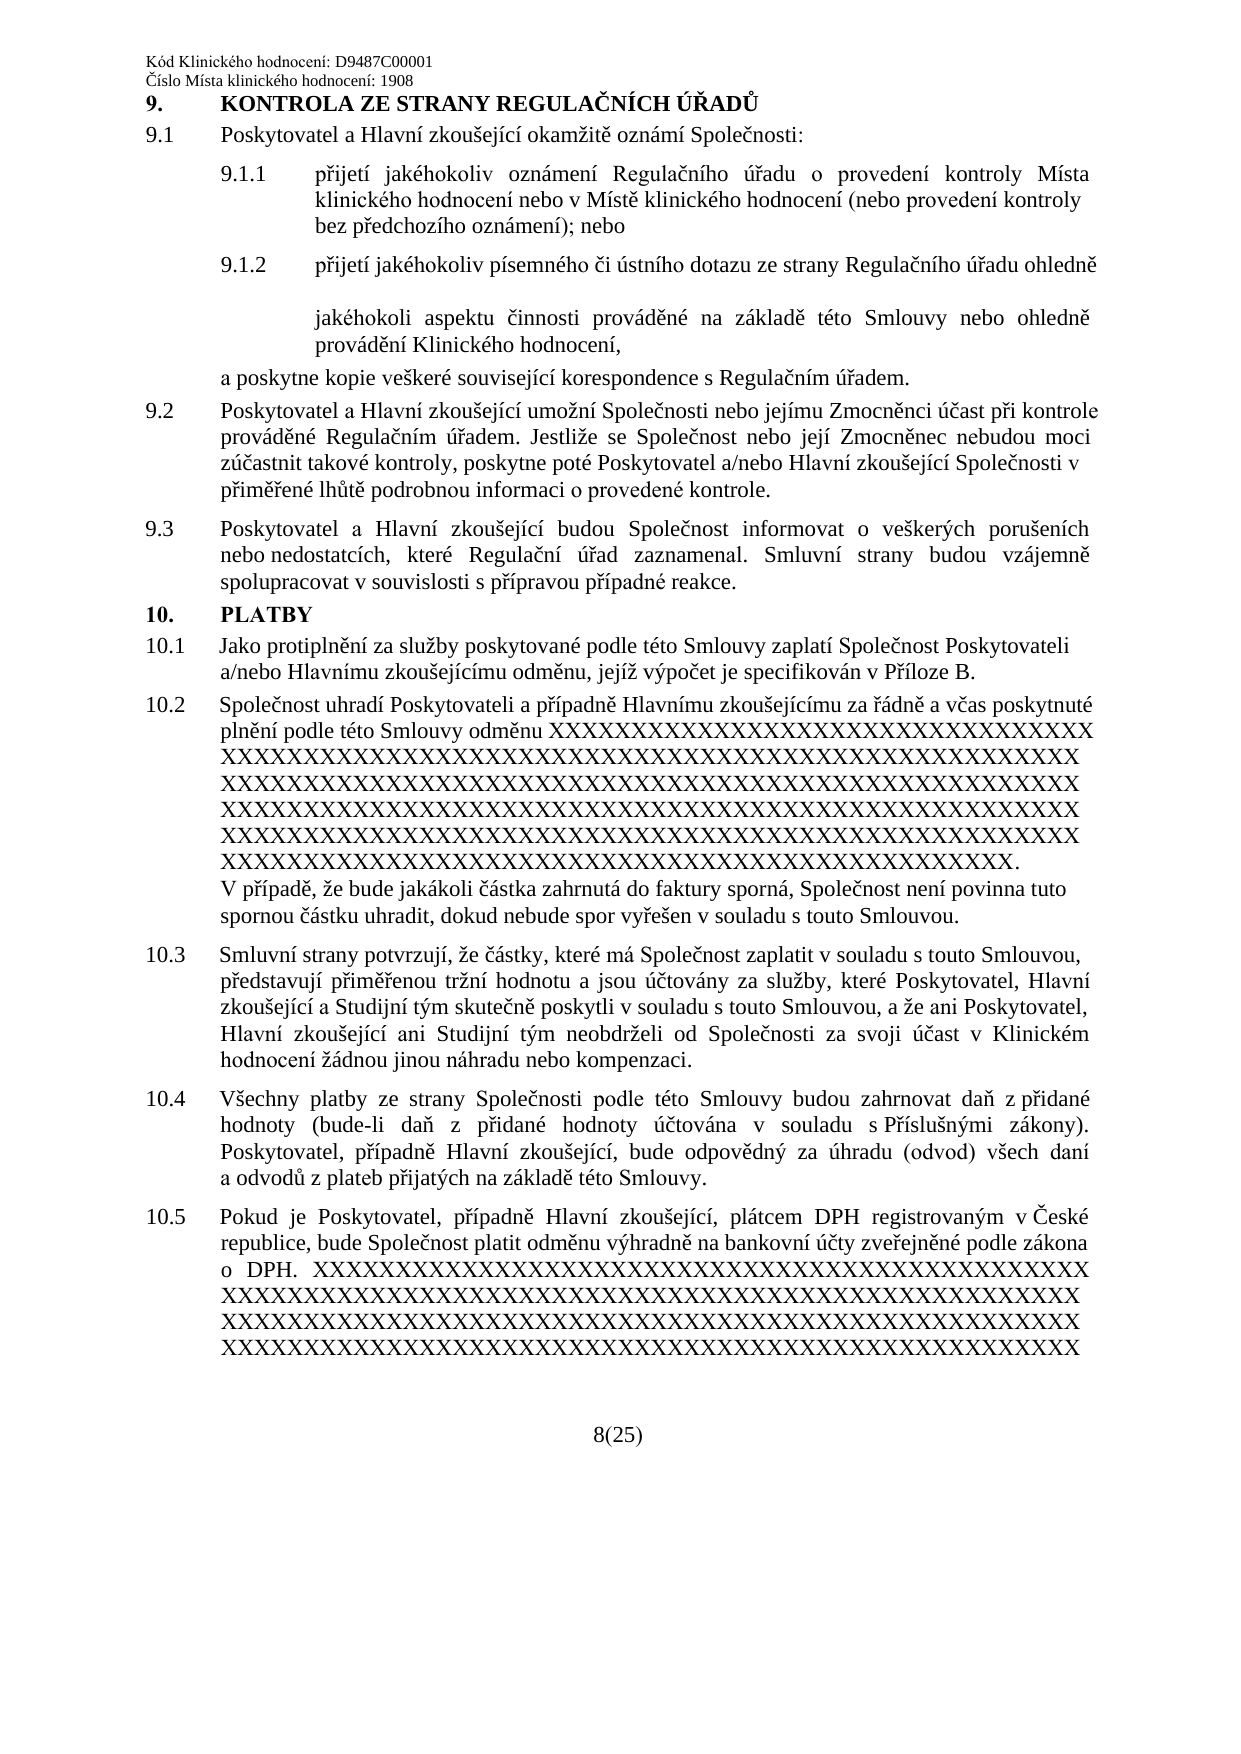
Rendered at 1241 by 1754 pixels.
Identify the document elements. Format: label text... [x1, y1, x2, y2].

text V případě, že bude jakákoli částka zahrnutá do faktury sporná, Společnost není povinna tuto spornou částku uhradit, dokud nebude spor vyřešen v souladu s touto Smlouvou. [220, 875, 1106, 928]
text Kód Klinického hodnocení: D9487C00001 Číslo Místa klinického hodnocení: 1908 [146, 52, 447, 90]
text 9.3 Poskytovatel a Hlavní zkoušející budou Společnost informovat o veškerých porušeních nebo nedostatcích, které Regulační úřad zaznamenal. Smluvní strany budou vzájemně spolupracovat v souvislosti s přípravou případné reakce. [145, 515, 1106, 594]
text 9.1 Poskytovatel a Hlavní zkoušející okamžitě oznámí Společnosti: [145, 121, 1188, 148]
text 10.3 Smluvní strany potvrzují, že částky, které má Společnost zaplatit v souladu s touto Smlouvou, představují přiměřenou tržní hodnotu a jsou účtovány za služby, které Poskytovatel, Hlavní zkoušející a Studijní tým skutečně poskytli v souladu s touto Smlouvou, a že ani Poskytovatel, Hlavní zkoušející ani Studijní tým neobdrželi od Společnosti za svoji účast v Klinickém hodnocení žádnou jinou náhradu nebo kompenzaci. [145, 941, 1106, 1073]
text 10.4 Všechny platby ze strany Společnosti podle této Smlouvy budou zahrnovat daň z přidané hodnoty (bude-li daň z přidané hodnoty účtována v souladu s Příslušnými zákony). Poskytovatel, případně Hlavní zkoušející, bude odpovědný za úhradu (odvod) všech daní a odvodů z plateb přijatých na základě této Smlouvy. [145, 1085, 1106, 1191]
text prováděné Regulačním úřadem. Jestliže se Společnost nebo její Zmocněnec nebudou moci zúčastnit takové kontroly, poskytne poté Poskytovatel a/nebo Hlavní zkoušející Společnosti v přiměřené lhůtě podrobnou informaci o provedené kontrole. [220, 423, 1106, 503]
text 8(25) [593, 1421, 1188, 1447]
text XXXXXXXXXXXXXXXXXXXXXXXXXXXXXXXXXXXXXXXXXXXXXXXXXXXX XXXXXXXXXXXXXXXXXXXXXXXXXXXXXXXXXXXXXXXXXXXXXXXXXXXX [221, 1308, 1106, 1361]
text 9. KONTROLA ZE STRANY REGULAČNÍCH ÚŘADŮ [145, 90, 1188, 117]
text 9.1.2 přijetí jakéhokoliv písemného či ústního dotazu ze strany Regulačního úřadu ohledně jakéhokoli aspektu činnosti prováděné na základě této Smlouvy nebo ohledně provádění Klinického hodnocení, [221, 252, 1106, 358]
text 10.2 Společnost uhradí Poskytovateli a případně Hlavnímu zkoušejícímu za řádně a včas poskytnuté [145, 691, 1188, 718]
text a poskytne kopie veškeré související korespondence s Regulačním úřadem. [145, 364, 1188, 390]
text 10. PLATBY [145, 601, 1188, 627]
text 9.1.1 přijetí jakéhokoliv oznámení Regulačního úřadu o provedení kontroly Místa klinického hodnocení nebo v Místě klinického hodnocení (nebo provedení kontroly bez předchozího oznámení); nebo [221, 160, 1106, 239]
text plnění podle této Smlouvy odměnu XXXXXXXXXXXXXXXXXXXXXXXXXXXXXXXXX XXXXXXXXXXXXXXXXXXXXXXXXXXXXXXXXXXXXXXXXXXXXXXXXXXXX XXXXXXXXXXXXXXXXXXXXXXXXXXXXXXXXXXXXXXXXXXXXXXXXXXXX XXXXXXXXXXXXXXXXXXXXXXXXXXXXXXXXXXXXXXXXXXXXXXXXXXXX XXXXXXXXXXXXXXXXXXXXXXXXXXXXXXXXXXXXXXXXXXXXXXXXXXXX XXXXXXXXXXXXXXXXXXXXXXXXXXXXXXXXXXXXXXXXXXXXXXXX. [220, 718, 1106, 875]
text 10.1 Jako protiplnění za služby poskytované podle této Smlouvy zaplatí Společnost Poskytovateli [145, 632, 1188, 658]
text 9.2 Poskytovatel a Hlavní zkoušející umožní Společnosti nebo jejímu Zmocněnci účast při kontrole [145, 397, 1188, 423]
text 10.5 Pokud je Poskytovatel, případně Hlavní zkoušející, plátcem DPH registrovaným v České republice, bude Společnost platit odměnu výhradně na bankovní účty zveřejněné podle zákona o DPH. XXXXXXXXXXXXXXXXXXXXXXXXXXXXXXXXXXXXXXXXXXXXXXX XXXXXXXXXXXXXXXXXXXXXXXXXXXXXXXXXXXXXXXXXXXXXXXXXXXX [146, 1203, 1106, 1308]
text a/nebo Hlavnímu zkoušejícímu odměnu, jejíž výpočet je specifikován v Příloze B. [145, 658, 1188, 685]
